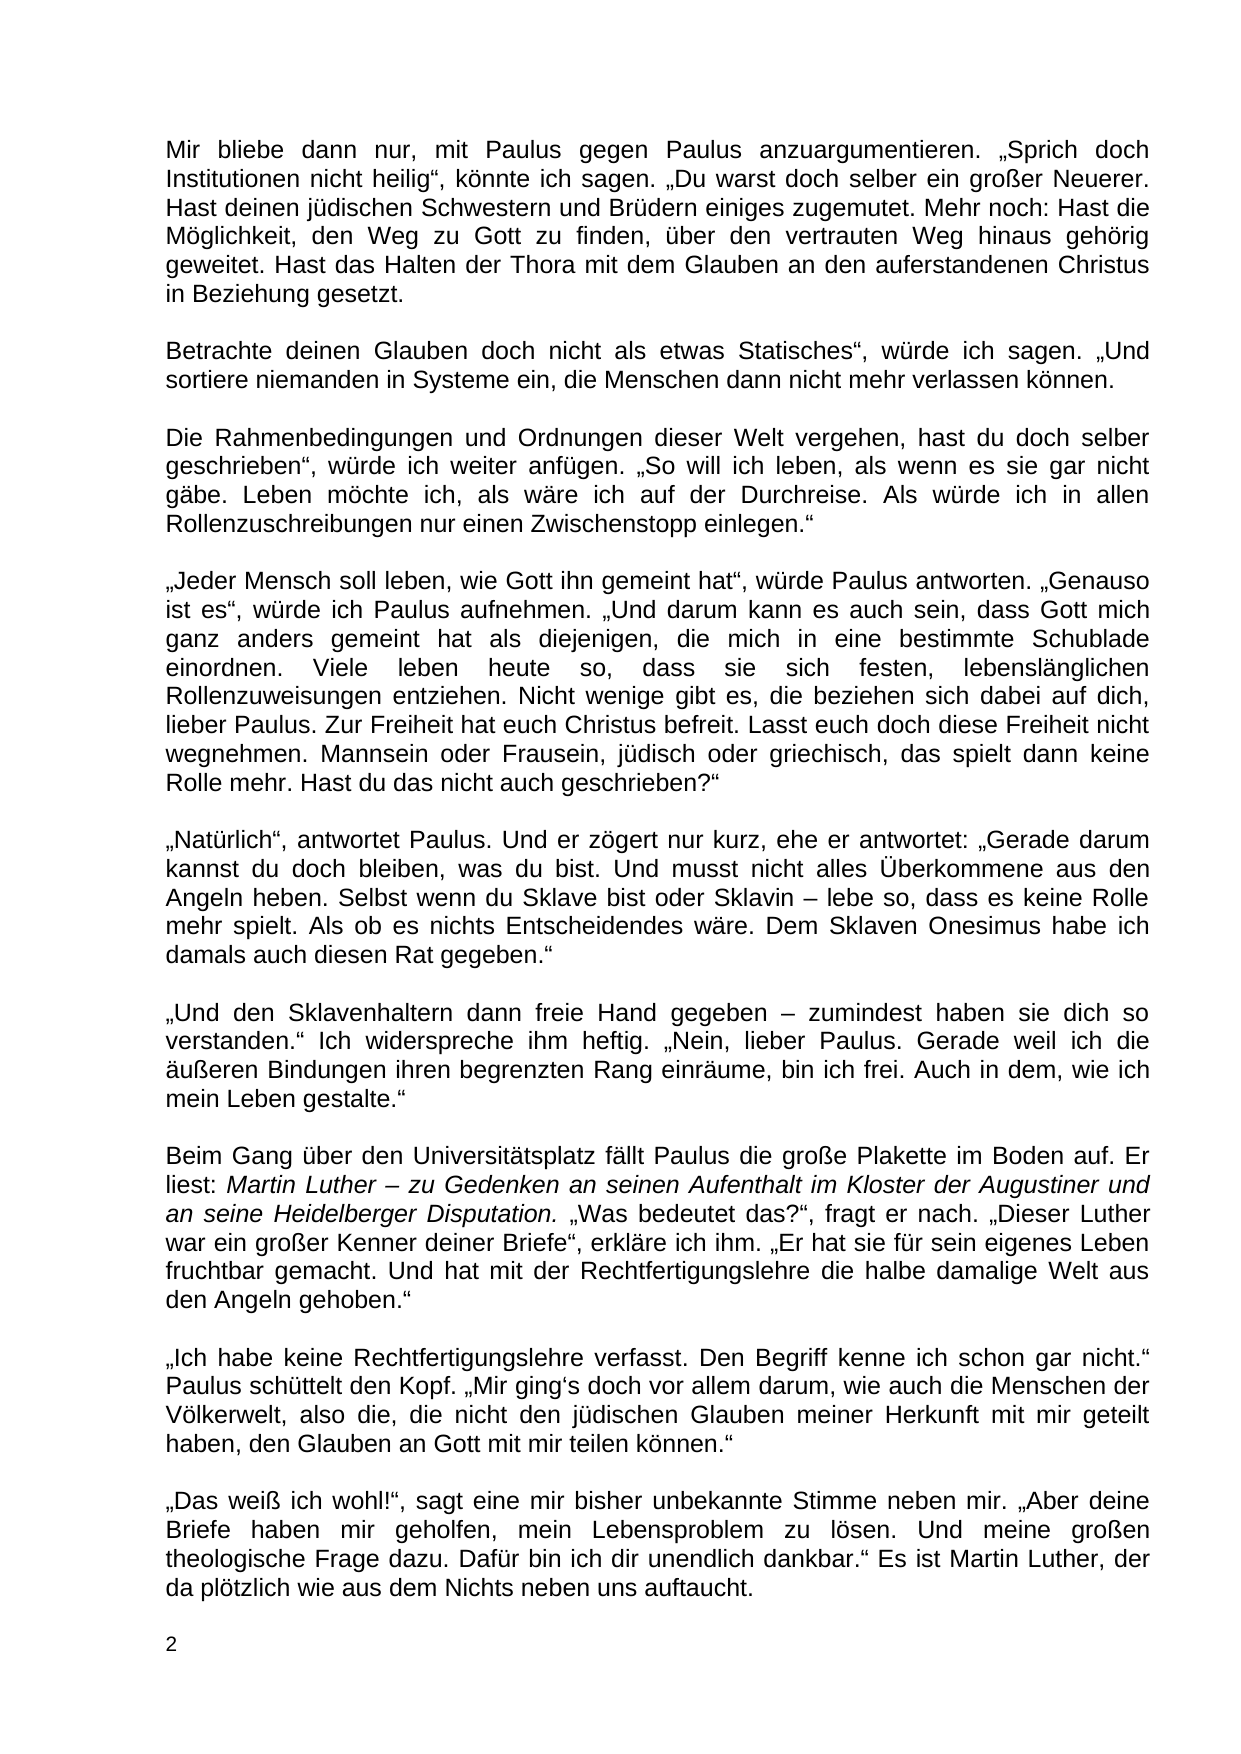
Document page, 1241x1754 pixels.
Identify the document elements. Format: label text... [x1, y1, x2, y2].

text „Das weiß ich wohl!“, sagt eine mir bisher unbekannte Stimme neben mir. „Aber deine Briefe haben mir geholfen, mein Lebensproblem zu lösen. Und meine großen theologische Frage dazu. Dafür bin ich dir unendlich dankbar.“ Es ist Martin Luther, der da plötzlich wie aus dem Nichts neben uns auftaucht. [165, 1486, 1152, 1601]
text Die Rahmenbedingungen und Ordnungen dieser Welt vergehen, hast du doch selber geschrieben“, würde ich weiter anfügen. „So will ich leben, als wenn es sie gar nicht gäbe. Leben möchte ich, als wäre ich auf der Durchreise. Als würde ich in allen Rollenzuschreibungen nur einen Zwischenstopp einlegen.“ [165, 423, 1152, 538]
text Mir bliebe dann nur, mit Paulus gegen Paulus anzuargumentieren. „Sprich doch Institutionen nicht heilig“, könnte ich sagen. „Du warst doch selber ein großer Neuerer. Hast deinen jüdischen Schwestern und Brüdern einiges zugemutet. Mehr noch: Hast die Möglichkeit, den Weg zu Gott zu finden, über den vertrauten Weg hinaus gehörig geweitet. Hast das Halten der Thora mit dem Glauben an den auferstandenen Christus in Beziehung gesetzt. [165, 135, 1152, 308]
text „Jeder Mensch soll leben, wie Gott ihn gemeint hat“, würde Paulus antworten. „Genauso ist es“, würde ich Paulus aufnehmen. „Und darum kann es auch sein, dass Gott mich ganz anders gemeint hat als diejenigen, die mich in eine bestimmte Schublade einordnen. Viele leben heute so, dass sie sich festen, lebenslänglichen Rollenzuweisungen entziehen. Nicht wenige gibt es, die beziehen sich dabei auf dich, lieber Paulus. Zur Freiheit hat euch Christus befreit. Lasst euch doch diese Freiheit nicht wegnehmen. Mannsein oder Frausein, jüdisch oder griechisch, das spielt dann keine Rolle mehr. Hast du das nicht auch geschrieben?“ [165, 566, 1152, 796]
text Beim Gang über den Universitätsplatz fällt Paulus die große Plakette im Boden auf. Er liest: Martin Luther – zu Gedenken an seinen Aufenthalt im Kloster der Augustiner und an seine Heidelberger Disputation. „Was bedeutet das?“, fragt er nach. „Dieser Luther war ein großer Kenner deiner Briefe“, erkläre ich ihm. „Er hat sie für sein eigenes Leben fruchtbar gemacht. Und hat mit der Rechtfertigungslehre die halbe damalige Welt aus den Angeln gehoben.“ [165, 1141, 1152, 1314]
text Betrachte deinen Glauben doch nicht als etwas Statisches“, würde ich sagen. „Und sortiere niemanden in Systeme ein, die Menschen dann nicht mehr verlassen können. [165, 336, 1152, 394]
text „Ich habe keine Rechtfertigungslehre verfasst. Den Begriff kenne ich schon gar nicht.“ Paulus schüttelt den Kopf. „Mir ging‘s doch vor allem darum, wie auch die Menschen der Völkerwelt, also die, die nicht den jüdischen Glauben meiner Herkunft mit mir geteilt haben, den Glauben an Gott mit mir teilen können.“ [165, 1343, 1152, 1458]
text „Und den Sklavenhaltern dann freie Hand gegeben – zumindest haben sie dich so verstanden.“ Ich widerspreche ihm heftig. „Nein, lieber Paulus. Gerade weil ich die äußeren Bindungen ihren begrenzten Rang einräume, bin ich frei. Auch in dem, wie ich mein Leben gestalte.“ [165, 998, 1152, 1113]
text „Natürlich“, antwortet Paulus. Und er zögert nur kurz, ehe er antwortet: „Gerade darum kannst du doch bleiben, was du bist. Und musst nicht alles Überkommene aus den Angeln heben. Selbst wenn du Sklave bist oder Sklavin – lebe so, dass es keine Rolle mehr spielt. Als ob es nichts Entscheidendes wäre. Dem Sklaven Onesimus habe ich damals auch diesen Rat gegeben.“ [165, 825, 1152, 969]
